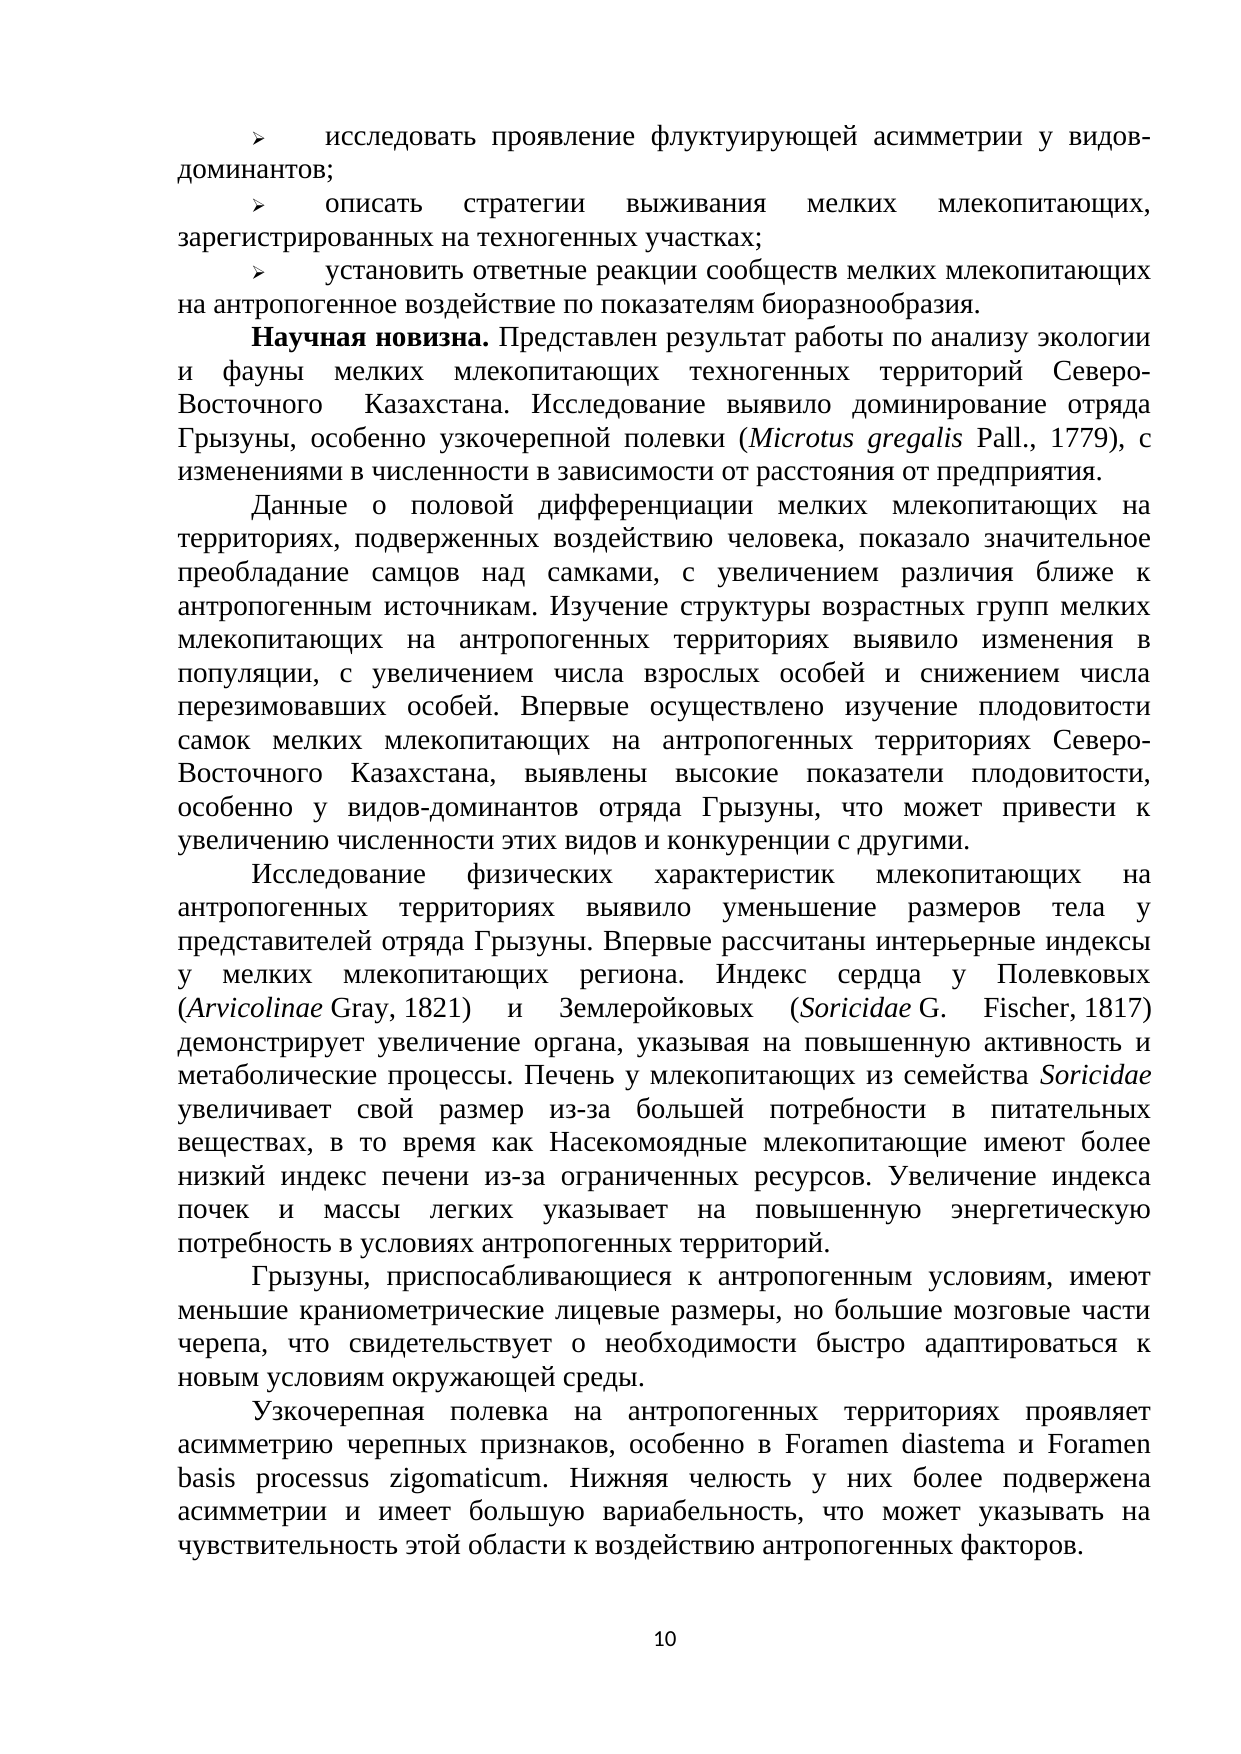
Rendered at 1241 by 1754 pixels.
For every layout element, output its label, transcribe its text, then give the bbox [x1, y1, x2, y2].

text Данные о половой дифференциации мелких млекопитающих на территориях, подверженных воздействию человека, показало значительное преобладание самцов над самками, с увеличением различия ближе к антропогенным источникам. Изучение структуры возрастных групп мелких млекопитающих на антропогенных территориях выявило изменения в популяции, с увеличением числа взрослых особей и снижением числа перезимовавших особей. Впервые осуществлено изучение плодовитости самок мелких млекопитающих на антропогенных территориях Северо-Восточного Казахстана, выявлены высокие показатели плодовитости, особенно у видов-доминантов отряда Грызуны, что может привести к увеличению численности этих видов и конкуренции с другими. [177, 487, 1152, 856]
list установить ответные реакции сообществ мелких млекопитающих на антропогенное воздействие по показателям биоразнообразия. [177, 252, 1152, 319]
text Узкочерепная полевка на антропогенных территориях проявляет асимметрию черепных признаков, особенно в Foramen diastema и Foramen basis processus zigomaticum. Нижняя челюсть у них более подвержена асимметрии и имеет большую вариабельность, что может указывать на чувствительность этой области к воздействию антропогенных факторов. [177, 1393, 1152, 1560]
text Исследование физических характеристик млекопитающих на антропогенных территориях выявило уменьшение размеров тела у представителей отряда Грызуны. Впервые рассчитаны интерьерные индексы у мелких млекопитающих региона. Индекс сердца у Полевковых (Arvicolinae Gray, 1821) и Землеройковых (Soricidae G. Fischer, 1817) демонстрирует увеличение органа, указывая на повышенную активность и метаболические процессы. Печень у млекопитающих из семейства Soricidae увеличивает свой размер из-за большей потребности в питательных веществах, в то время как Насекомоядные млекопитающие имеют более низкий индекс печени из-за ограниченных ресурсов. Увеличение индекса почек и массы легких указывает на повышенную энергетическую потребность в условиях антропогенных территорий. [177, 856, 1152, 1258]
text Научная новизна. Представлен результат работы по анализу экологии и фауны мелких млекопитающих техногенных территорий Северо-Восточного Казахстана. Исследование выявило доминирование отряда Грызуны, особенно узкочерепной полевки (Microtus gregalis Pall., 1779), с изменениями в численности в зависимости от расстояния от предприятия. [177, 319, 1152, 487]
list исследовать проявление флуктуирующей асимметрии у видов-доминантов; [177, 118, 1152, 185]
list описать стратегии выживания мелких млекопитающих, зарегистрированных на техногенных участках; [177, 185, 1152, 252]
text Грызуны, приспосабливающиеся к антропогенным условиям, имеют меньшие краниометрические лицевые размеры, но большие мозговые части черепа, что свидетельствует о необходимости быстро адаптироваться к новым условиям окружающей среды. [177, 1258, 1152, 1393]
